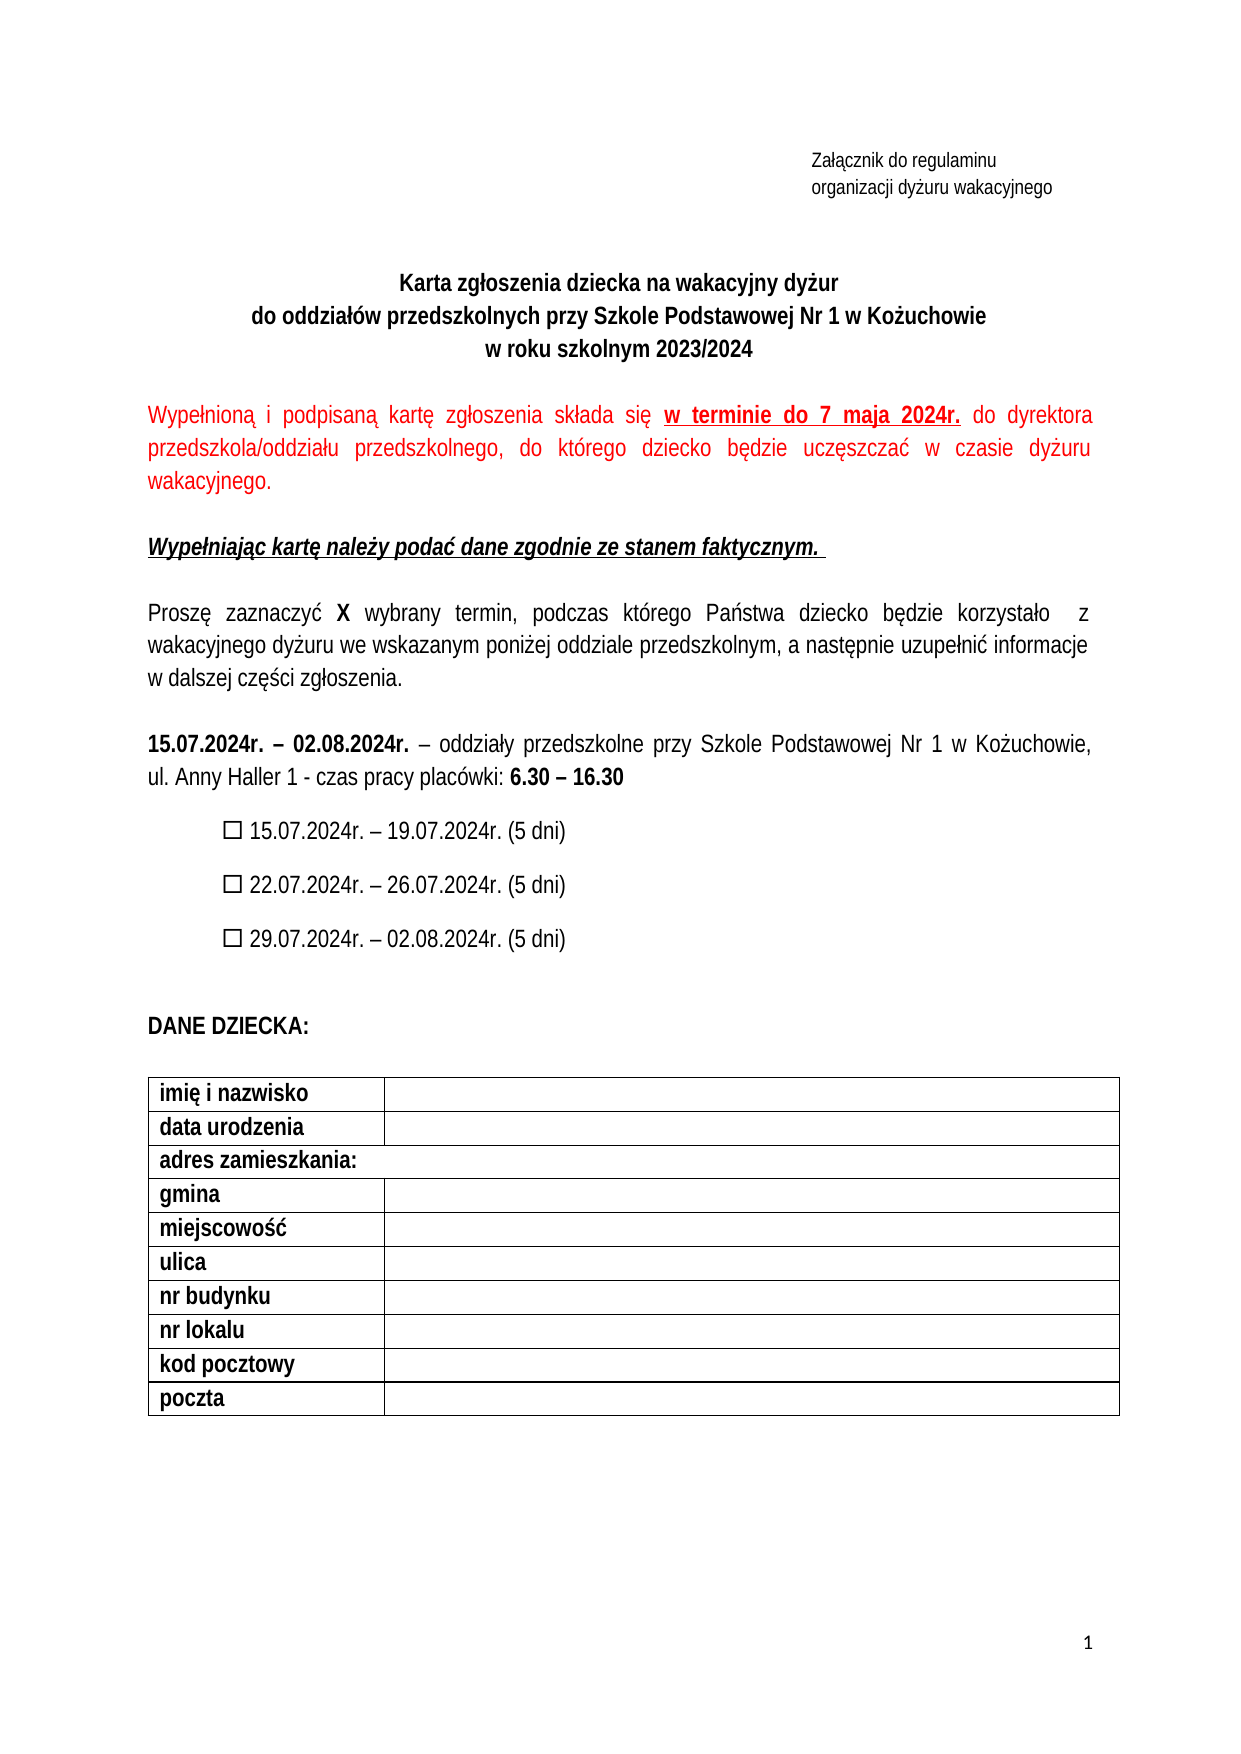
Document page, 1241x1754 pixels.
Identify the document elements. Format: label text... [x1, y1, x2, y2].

table_cell [385, 1349, 1119, 1381]
table_cell [385, 1179, 1119, 1212]
table_cell [385, 1247, 1119, 1279]
table_cell [385, 1281, 1119, 1313]
text Proszę zaznaczyć X wybrany termin, podczas którego Państwa dziecko będzie korzystało z wakacyjnego dyżuru we wskazanym poniżej oddziale przedszkolnym, a następnie uzupełnić informacje w dalszej części zgłoszenia. [148, 598, 1091, 692]
table_cell data urodzenia [149, 1112, 384, 1144]
table_cell kod pocztowy [149, 1349, 384, 1381]
table_cell [385, 1383, 1119, 1415]
text w roku szkolnym 2023/2024 [148, 334, 1091, 363]
table_cell [385, 1213, 1119, 1246]
table_cell [385, 1315, 1119, 1347]
table_cell poczta [149, 1383, 384, 1415]
text do oddziałów przedszkolnych przy Szkole Podstawowej Nr 1 w Kożuchowie [148, 301, 1091, 330]
text DANE DZIECKA: [148, 1011, 1093, 1039]
text Karta zgłoszenia dziecka na wakacyjny dyżur [148, 268, 1091, 297]
text 22.07.2024r. – 26.07.2024r. (5 dni) [148, 870, 1093, 899]
table_cell gmina [149, 1179, 384, 1212]
table_cell miejscowość [149, 1213, 384, 1246]
table_cell adres zamieszkania: [149, 1146, 1119, 1178]
table_cell nr budynku [149, 1281, 384, 1313]
table_cell ulica [149, 1247, 384, 1279]
text 29.07.2024r. – 02.08.2024r. (5 dni) [148, 924, 1093, 953]
table_header [385, 1078, 1119, 1111]
text 15.07.2024r. – 19.07.2024r. (5 dni) [148, 816, 1093, 845]
table_cell nr lokalu [149, 1315, 384, 1347]
text Wypełnioną i podpisaną kartę zgłoszenia składa się w terminie do 7 maja 2024r. do dyrektora przedszkola/oddziału przedszkolnego, do którego dziecko będzie uczęszczać w czasie dyżuru wakacyjnego. [148, 400, 1093, 494]
text organizacji dyżuru wakacyjnego [738, 175, 1091, 199]
text Załącznik do regulaminu [738, 148, 1091, 172]
table_header imię i nazwisko [149, 1078, 384, 1111]
text Wypełniając kartę należy podać dane zgodnie ze stanem faktycznym. [148, 532, 1091, 560]
table_cell [385, 1112, 1119, 1144]
text 15.07.2024r. – 02.08.2024r. – oddziały przedszkolne przy Szkole Podstawowej Nr 1 w Kożuchowie, ul. Anny Haller 1 - czas pracy placówki: 6.30 – 16.30 [148, 729, 1093, 791]
